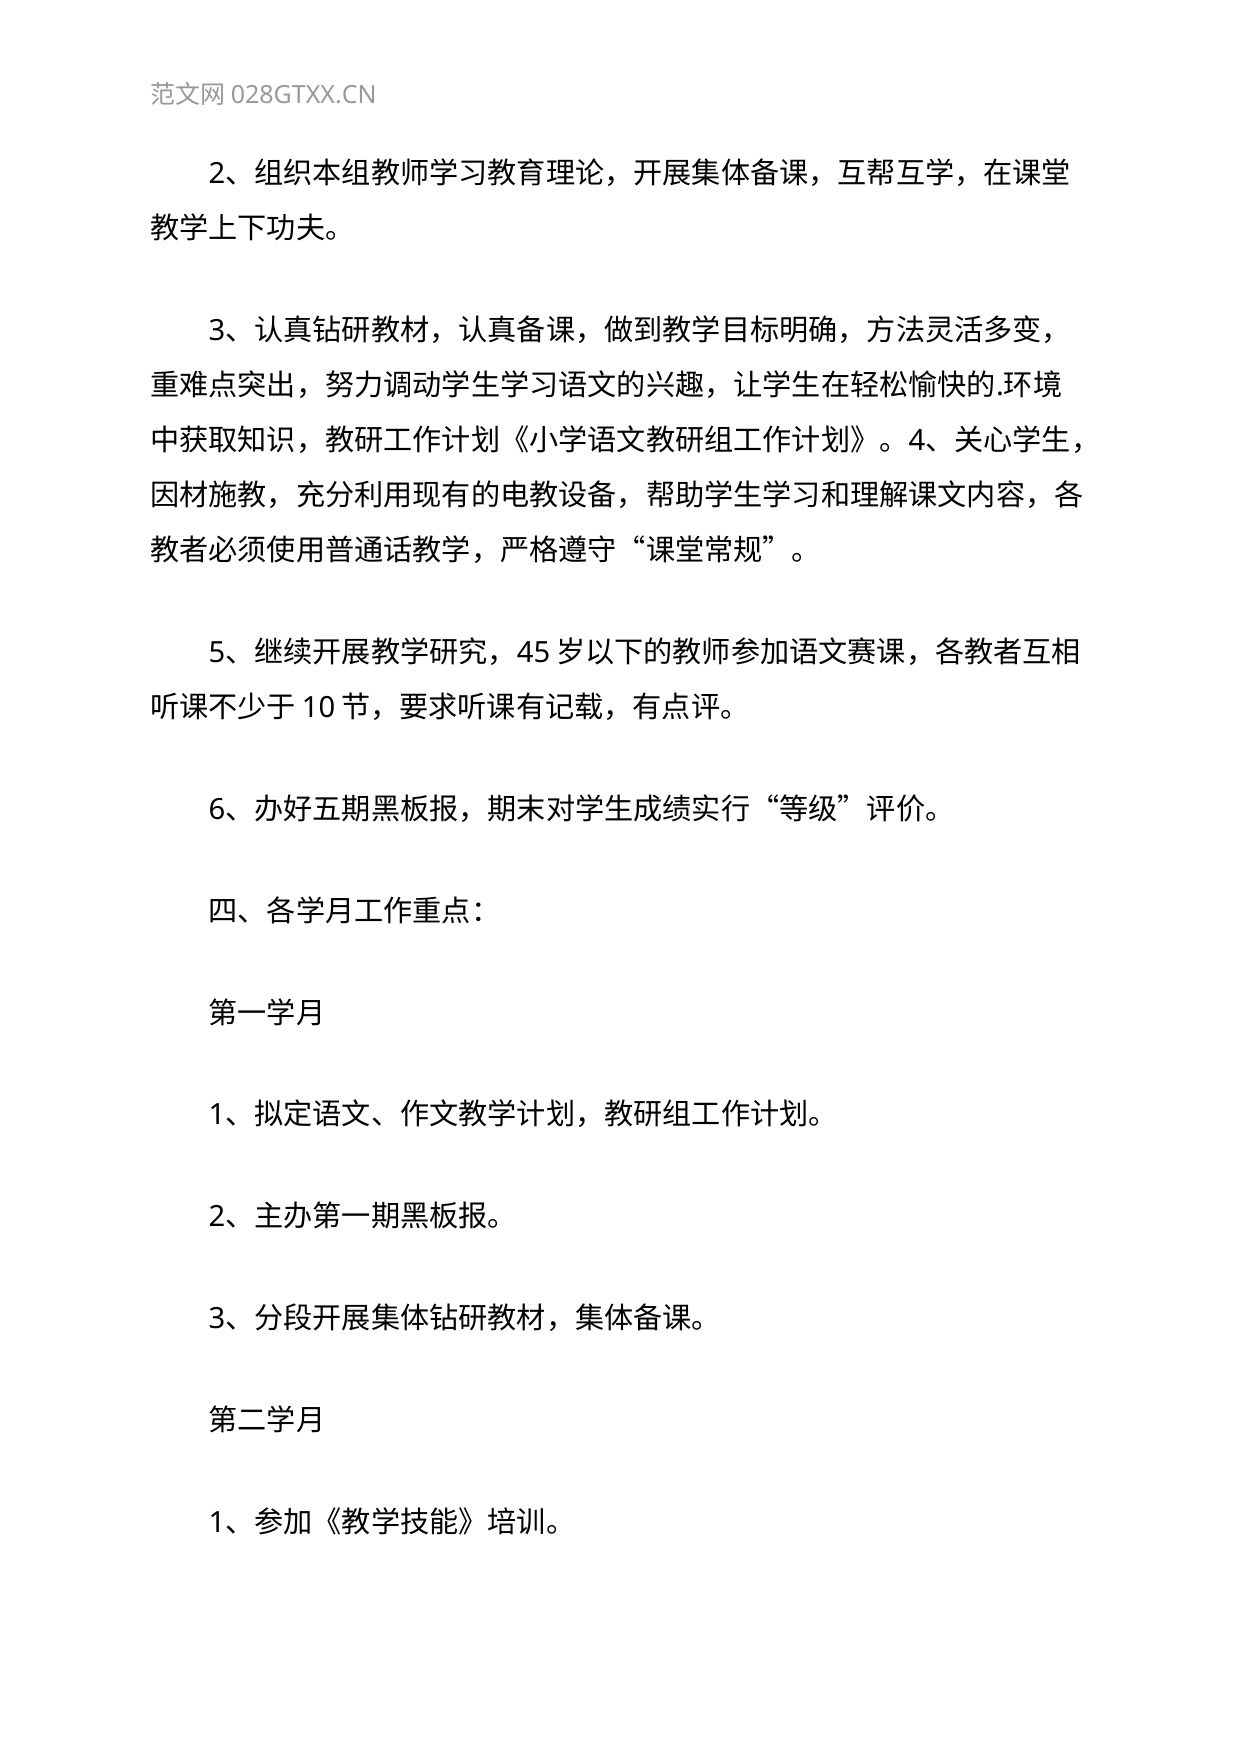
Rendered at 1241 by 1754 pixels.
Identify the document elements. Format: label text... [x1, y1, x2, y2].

text 1、拟定语文、作文教学计划，教研组工作计划。 [150, 1091, 1090, 1133]
text 四、各学月工作重点： [150, 887, 1090, 930]
text 2、主办第一期黑板报。 [150, 1193, 1090, 1235]
text 3、分段开展集体钻研教材，集体备课。 [150, 1295, 1090, 1337]
text 2、组织本组教师学习教育理论，开展集体备课，互帮互学，在课堂教学上下功夫。 [150, 150, 1090, 247]
text 第二学月 [150, 1397, 1090, 1439]
text 3、认真钻研教材，认真备课，做到教学目标明确，方法灵活多变，重难点突出，努力调动学生学习语文的兴趣，让学生在轻松愉快的.环境中获取知识，教研工作计划《小学语文教研组工作计划》。4、关心学生，因材施教，充分利用现有的电教设备，帮助学生学习和理解课文内容，各教者必须使用普通话教学，严格遵守“课堂常规”。 [150, 307, 1090, 569]
text 第一学月 [150, 989, 1090, 1031]
text 1、参加《教学技能》培训。 [150, 1499, 1090, 1541]
text 6、办好五期黑板报，期末对学生成绩实行“等级”评价。 [150, 785, 1090, 828]
text 5、继续开展教学研究，45岁以下的教师参加语文赛课，各教者互相听课不少于10节，要求听课有记载，有点评。 [150, 628, 1090, 726]
